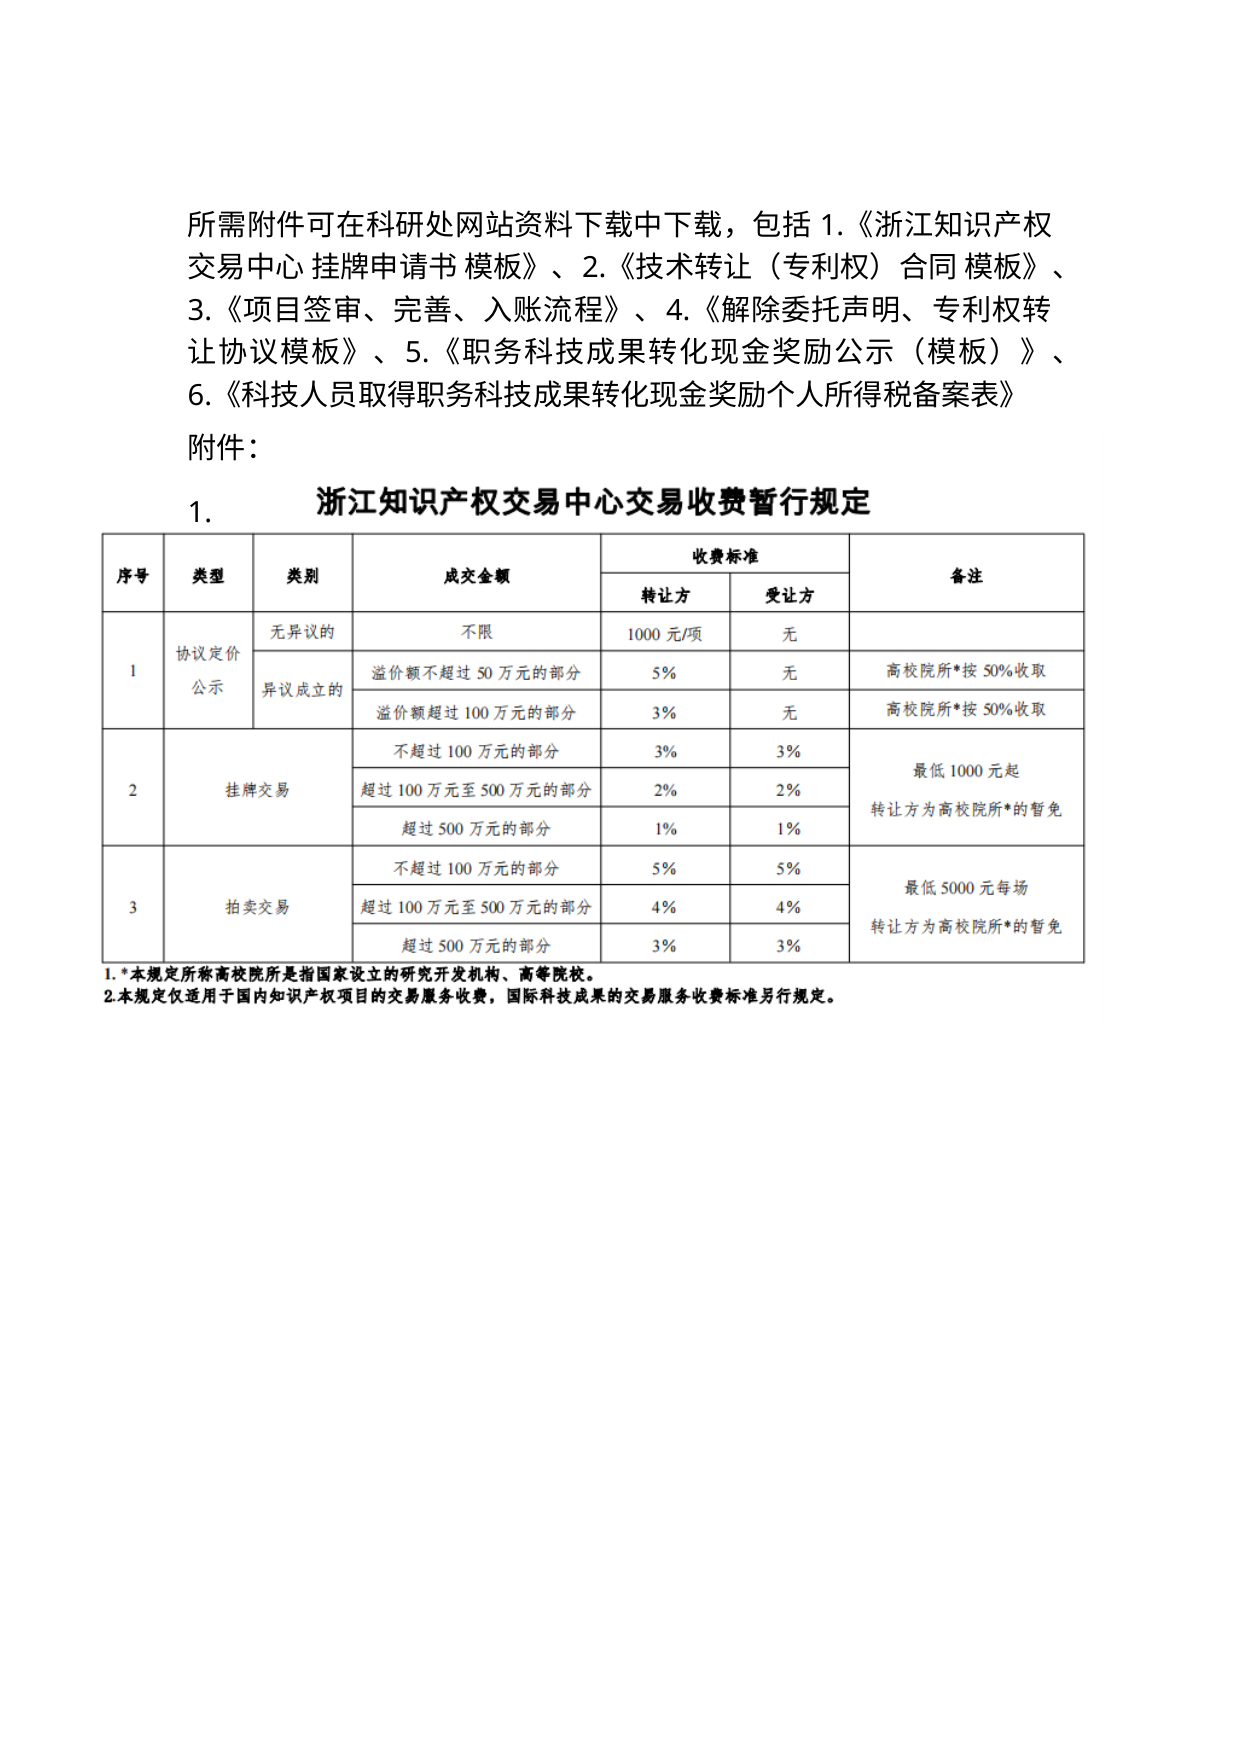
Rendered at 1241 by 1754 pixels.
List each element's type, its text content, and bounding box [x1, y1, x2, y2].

text 附件： [187, 414, 1053, 479]
text 所需附件可在科研处网站资料下载中下载，包括1.《浙江知识产权交易中心 挂牌申请书 模板》、2.《技术转让（专利权）合同 模板》、3.《项目签审、完善、入账流程》、4.《解除委托声明、专利权转让协议模板》、5.《职务科技成果转化现金奖励公示（模板）》、6.《科技人员取得职务科技成果转化现金奖励个人所得税备案表》 [187, 202, 1053, 414]
text 1. [187, 479, 1053, 544]
picture [42, 430, 1104, 1029]
